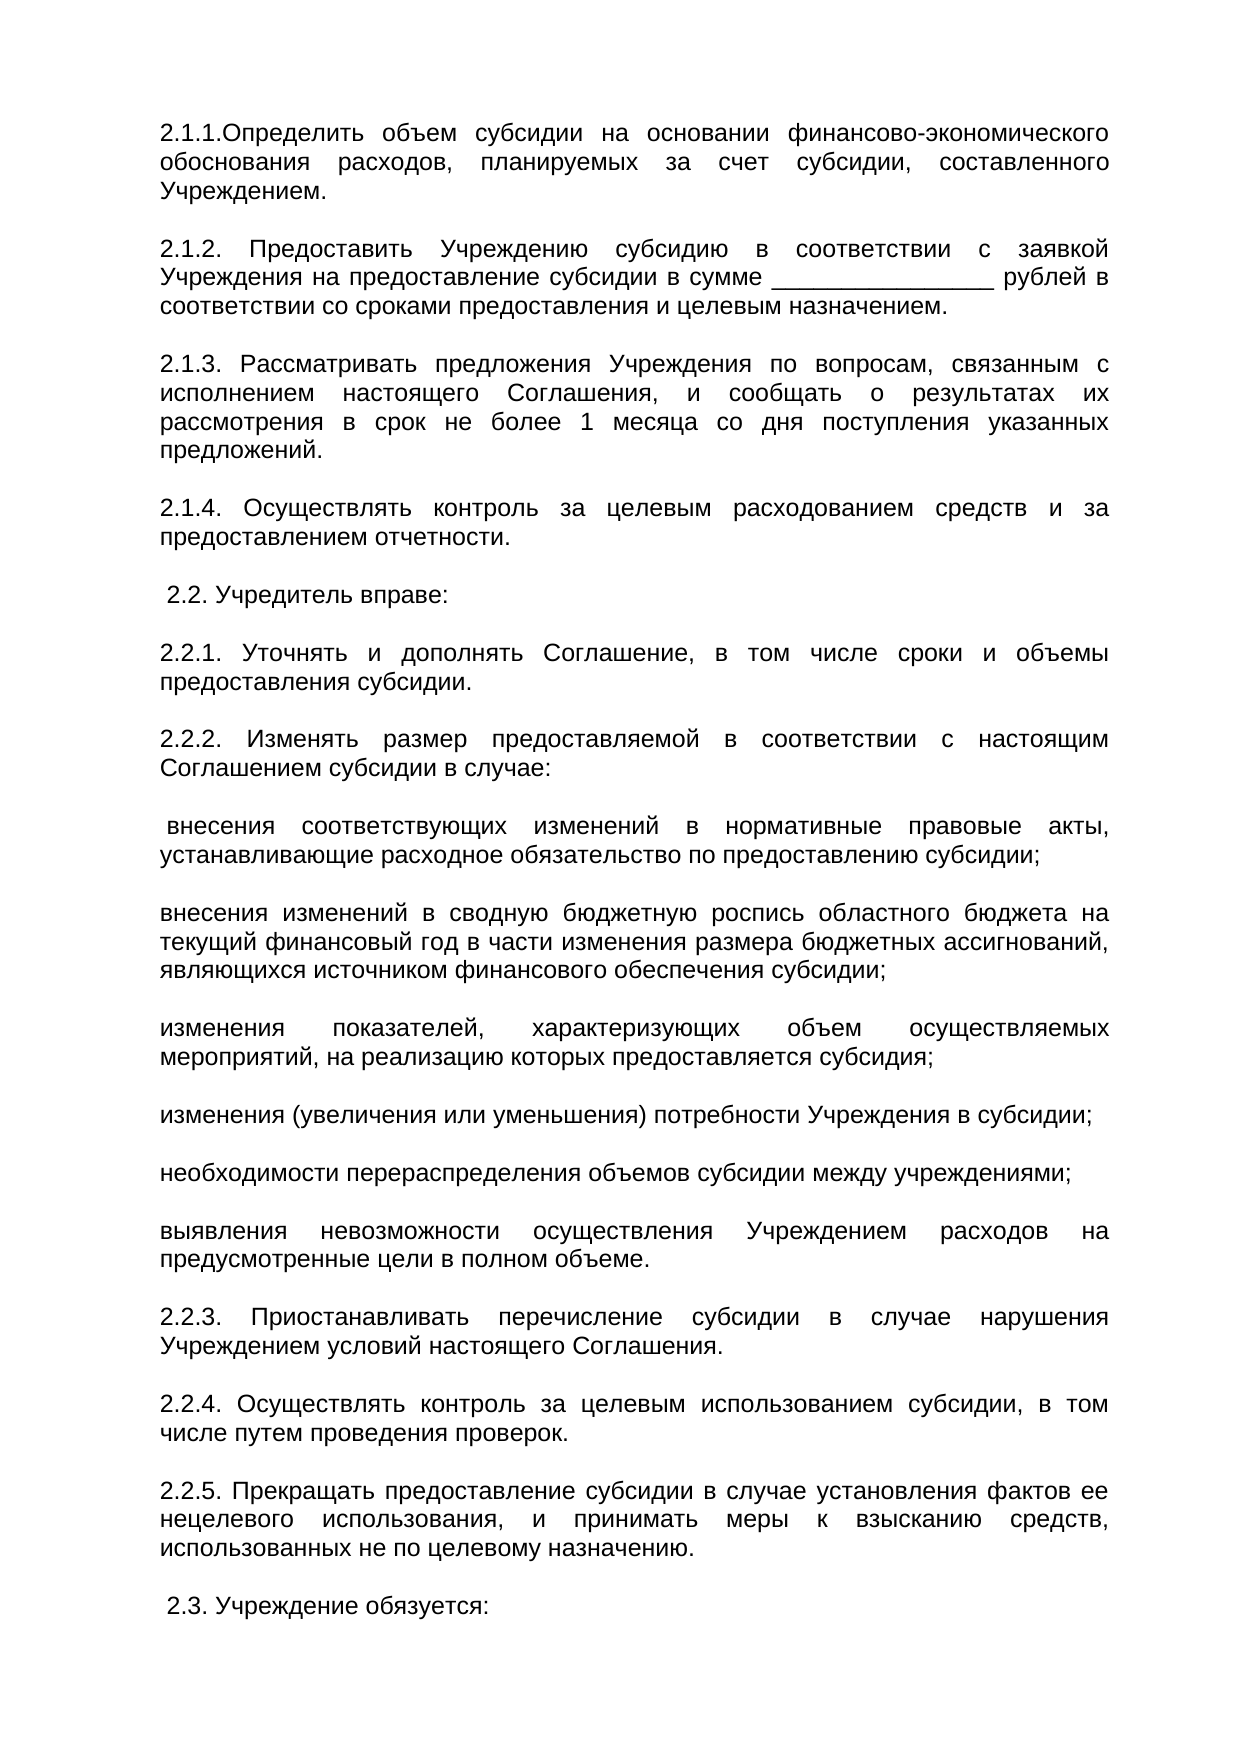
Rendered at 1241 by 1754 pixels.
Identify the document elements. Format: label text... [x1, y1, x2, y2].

text необходимости перераспределения объемов субсидии между учреждениями; [159, 1158, 1110, 1186]
text 2.2.2. Изменять размер предоставляемой в соответствии с настоящим Соглашением субсидии в случае: [159, 724, 1110, 782]
text выявления невозможности осуществления Учреждением расходов на предусмотренные цели в полном объеме. [159, 1216, 1110, 1273]
text 2.2.1. Уточнять и дополнять Соглашение, в том числе сроки и объемы предоставления субсидии. [159, 638, 1110, 695]
text 2.1.1.Определить объем субсидии на основании финансово-экономического обоснования расходов, планируемых за счет субсидии, составленного Учреждением. [159, 118, 1110, 204]
text 2.2.3. Приостанавливать перечисление субсидии в случае нарушения Учреждением условий настоящего Соглашения. [159, 1302, 1110, 1360]
text 2.1.2. Предоставить Учреждению субсидию в соответствии с заявкой Учреждения на предоставление субсидии в сумме ________________ рублей в соответствии со сроками предоставления и целевым назначением. [159, 233, 1110, 320]
text 2.3. Учреждение обязуется: [159, 1591, 1110, 1620]
text внесения изменений в сводную бюджетную роспись областного бюджета на текущий финансовый год в части изменения размера бюджетных ассигнований, являющихся источником финансового обеспечения субсидии; [159, 898, 1110, 984]
text 2.2. Учредитель вправе: [159, 580, 1110, 608]
text изменения (увеличения или уменьшения) потребности Учреждения в субсидии; [159, 1100, 1110, 1128]
text внесения соответствующих изменений в нормативные правовые акты, устанавливающие расходное обязательство по предоставлению субсидии; [159, 811, 1110, 868]
text 2.1.4. Осуществлять контроль за целевым расходованием средств и за предоставлением отчетности. [159, 493, 1110, 551]
text 2.2.5. Прекращать предоставление субсидии в случае установления фактов ее нецелевого использования, и принимать меры к взысканию средств, использованных не по целевому назначению. [159, 1476, 1110, 1562]
text 2.1.3. Рассматривать предложения Учреждения по вопросам, связанным с исполнением настоящего Соглашения, и сообщать о результатах их рассмотрения в срок не более 1 месяца со дня поступления указанных предложений. [159, 349, 1110, 464]
text 2.2.4. Осуществлять контроль за целевым использованием субсидии, в том числе путем проведения проверок. [159, 1389, 1110, 1446]
text изменения показателей, характеризующих объем осуществляемых мероприятий, на реализацию которых предоставляется субсидия; [159, 1013, 1110, 1071]
